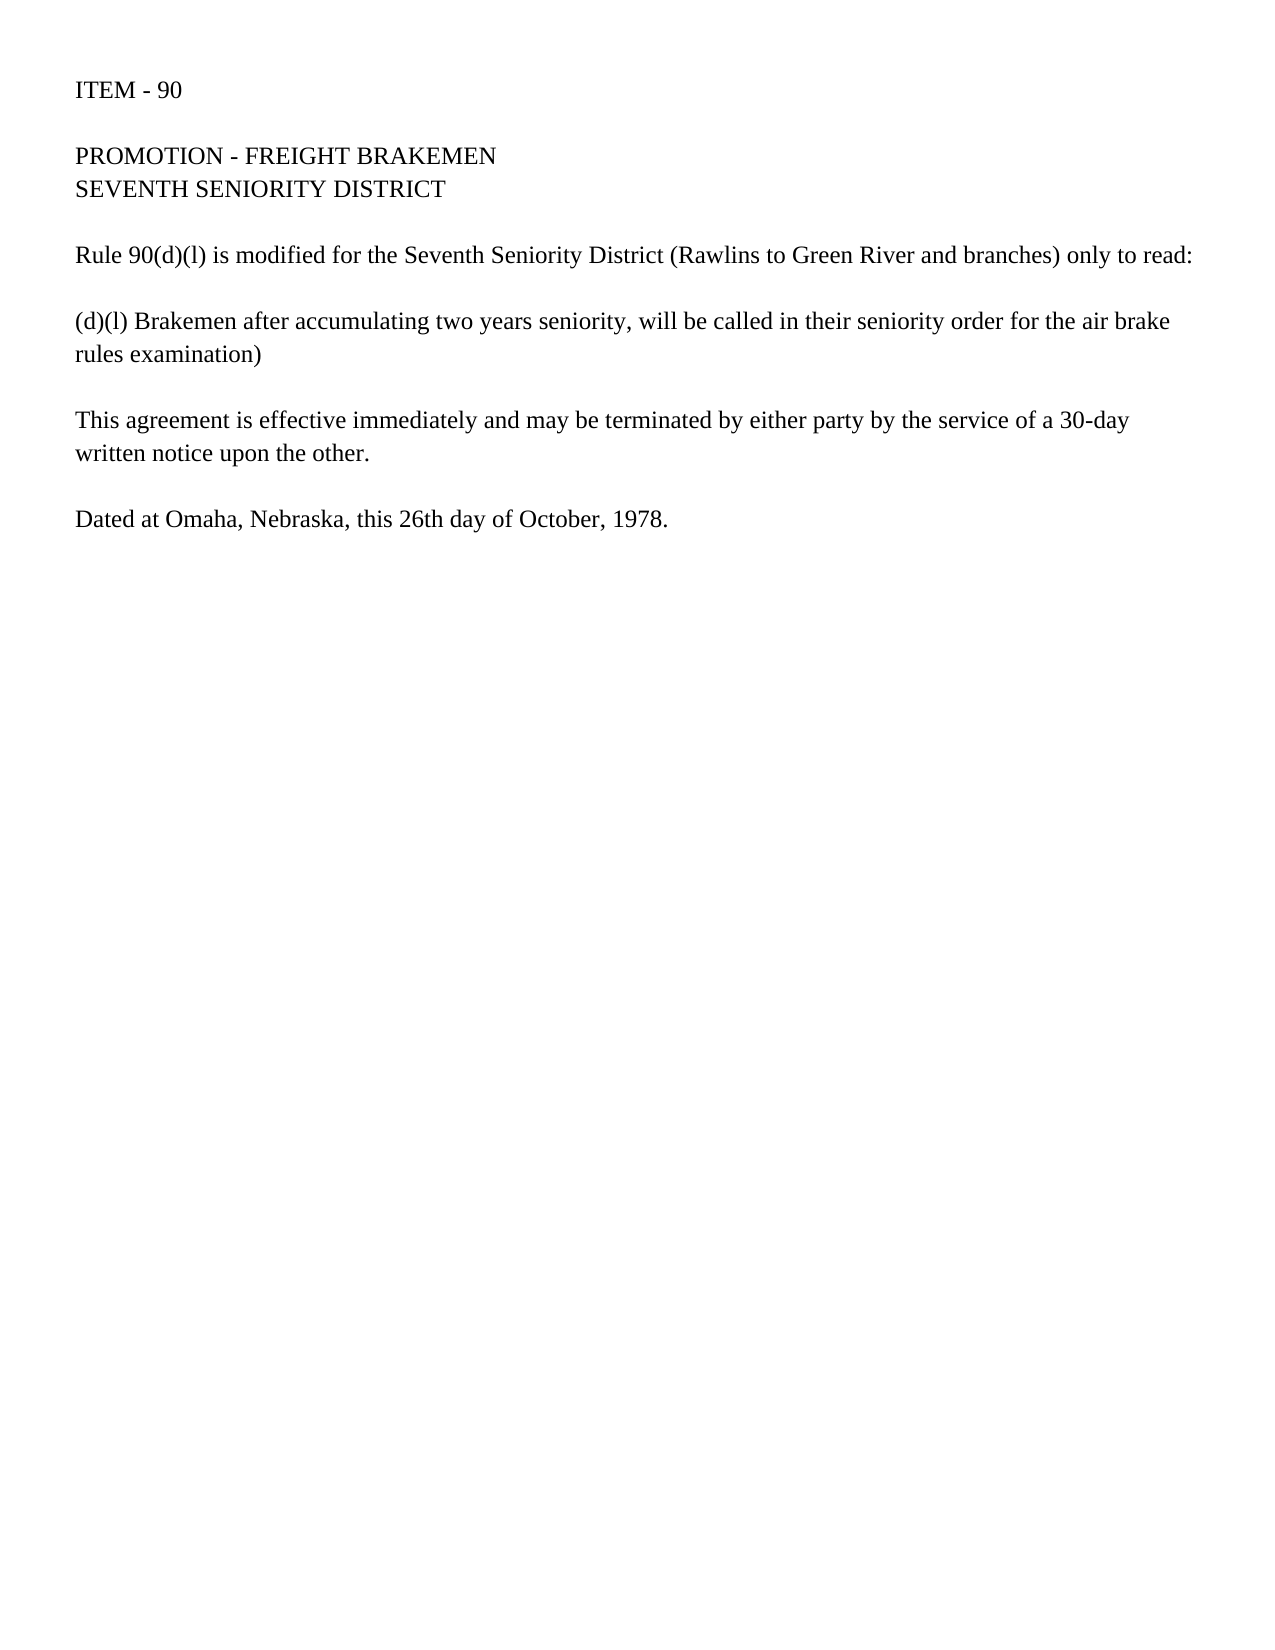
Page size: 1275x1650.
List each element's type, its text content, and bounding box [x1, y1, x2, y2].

text This agreement is effective immediately and may be terminated by either party by the service of a 30-day written notice upon the other. [75, 405, 1200, 467]
text SEVENTH SENIORITY DISTRICT [75, 174, 1200, 203]
text (d)(l) Brakemen after accumulating two years seniority, will be called in their seniority order for the air brake rules examination) [75, 306, 1200, 368]
text Rule 90(d)(l) is modified for the Seventh Seniority District (Rawlins to Green River and branches) only to read: [75, 240, 1200, 269]
text ITEM - 90 [75, 75, 1200, 104]
text PROMOTION - FREIGHT BRAKEMEN [75, 141, 1200, 170]
text Dated at Omaha, Nebraska, this 26th day of October, 1978. [75, 504, 1200, 533]
